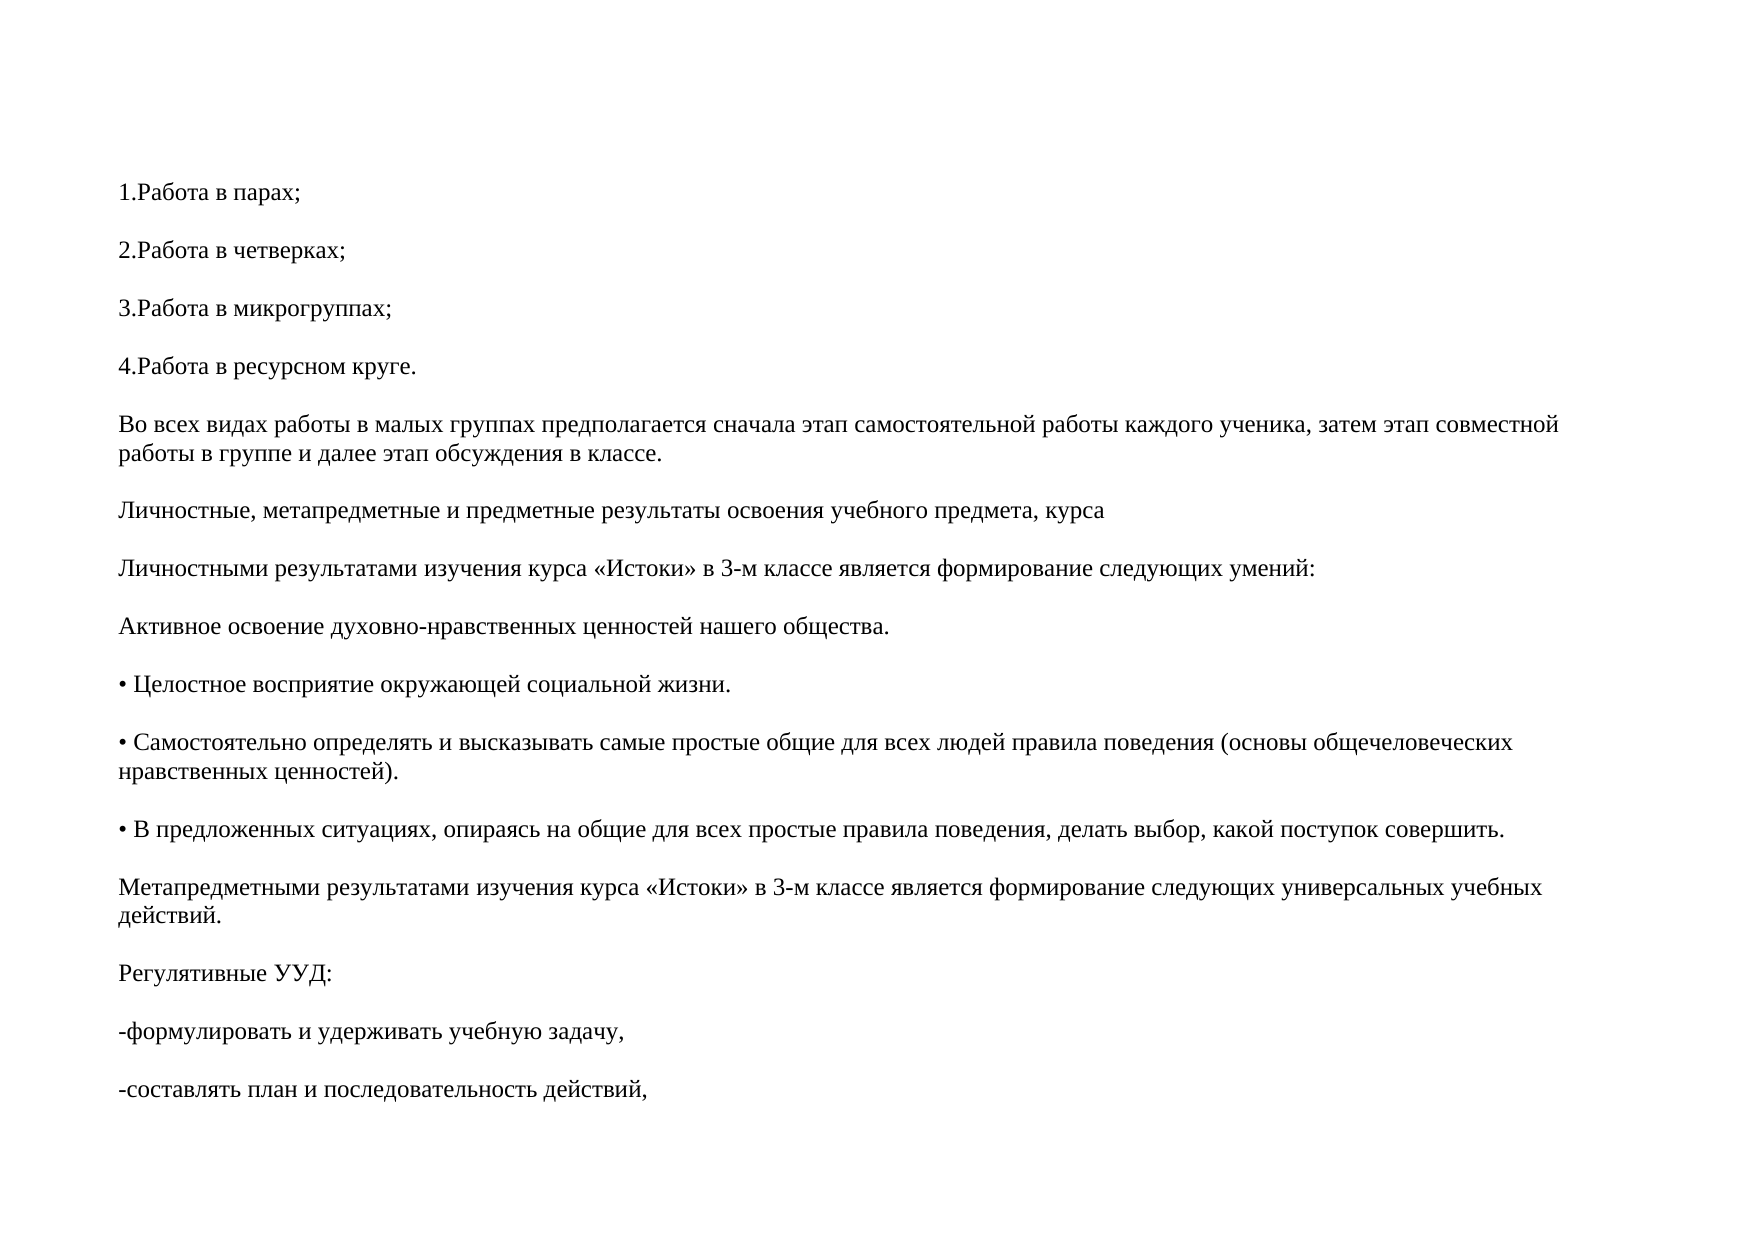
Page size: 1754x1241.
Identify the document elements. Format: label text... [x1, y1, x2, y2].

text -составлять план и последовательность действий, [118, 1074, 1636, 1103]
text Метапредметными результатами изучения курса «Истоки» в 3-м классе является формирование следующих универсальных учебных действий. [118, 872, 1636, 929]
text 2.Работа в четверках; [118, 235, 1636, 264]
text • Самостоятельно определять и высказывать самые простые общие для всех людей правила поведения (основы общечеловеческих нравственных ценностей). [118, 727, 1636, 785]
text -формулировать и удерживать учебную задачу, [118, 1016, 1636, 1045]
text Личностными результатами изучения курса «Истоки» в 3-м классе является формирование следующих умений: [118, 553, 1636, 582]
text • Целостное восприятие окружающей социальной жизни. [118, 669, 1636, 698]
text 4.Работа в ресурсном круге. [118, 351, 1636, 380]
text Личностные, метапредметные и предметные результаты освоения учебного предмета, курса [118, 496, 1636, 524]
text Регулятивные УУД: [118, 958, 1636, 987]
text 1.Работа в парах; [118, 177, 1636, 206]
text • В предложенных ситуациях, опираясь на общие для всех простые правила поведения, делать выбор, какой поступок совершить. [118, 814, 1636, 843]
text Во всех видах работы в малых группах предполагается сначала этап самостоятельной работы каждого ученика, затем этап совместной работы в группе и далее этап обсуждения в классе. [118, 409, 1636, 466]
text 3.Работа в микрогруппах; [118, 293, 1636, 322]
text Активное освоение духовно-нравственных ценностей нашего общества. [118, 611, 1636, 640]
